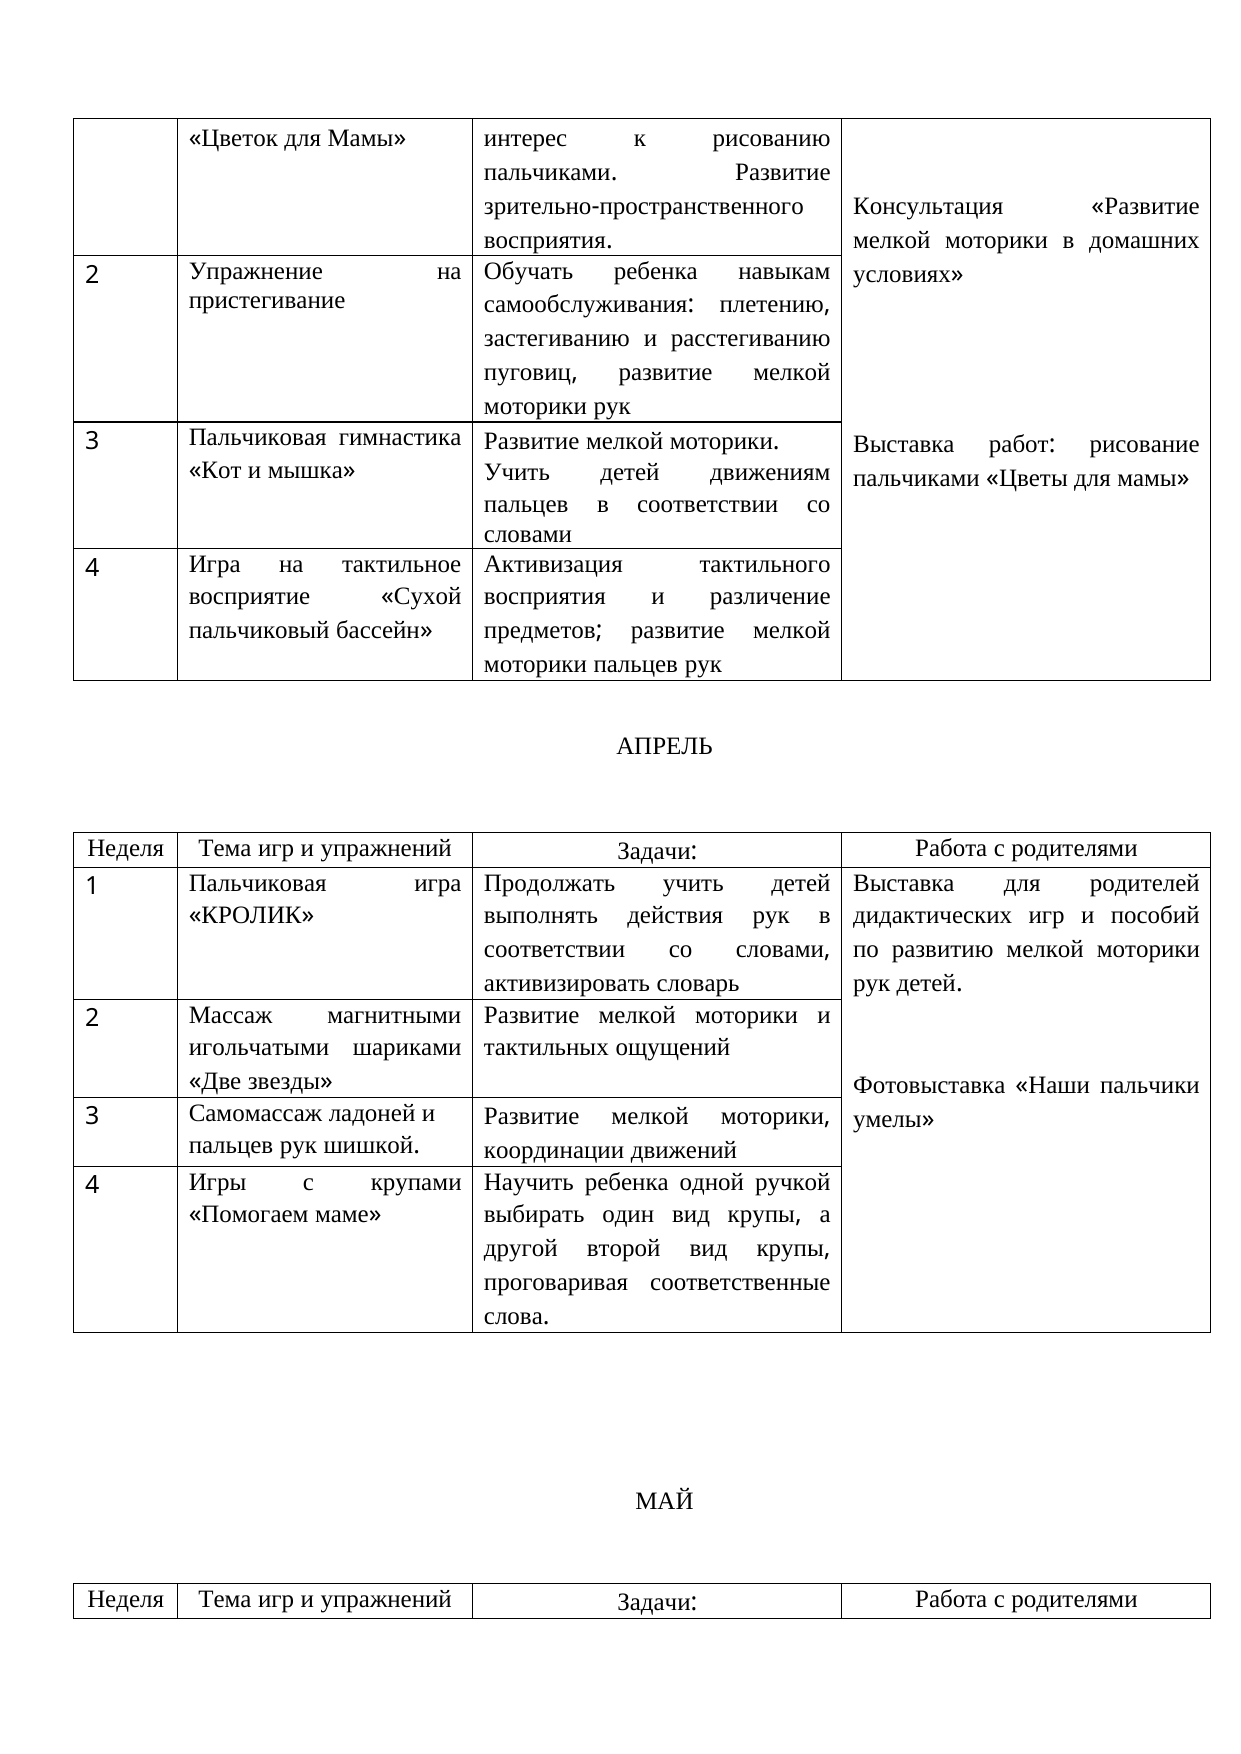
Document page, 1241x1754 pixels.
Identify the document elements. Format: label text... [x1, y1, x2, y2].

text МАЙ [177, 1486, 1152, 1514]
table_cell Развитие мелкой моторики. Учить детей движениям пальцев в соответствии со словами [473, 423, 841, 548]
table_cell Пальчиковая игра «КРОЛИК» [178, 868, 472, 999]
table_cell 1 [74, 119, 177, 255]
table_cell Самомассаж ладоней и пальцев рук шишкой. [178, 1098, 472, 1166]
table_header Тема игр и упражнений [178, 1584, 472, 1618]
table_cell 2 [74, 256, 177, 421]
table_header Тема игр и упражнений [178, 833, 472, 867]
table_cell Развитие мелкой моторики, координации движений [473, 1098, 841, 1166]
text АПРЕЛЬ [177, 731, 1152, 759]
table_header Неделя [74, 1584, 177, 1618]
table_header Работа с родителями [842, 833, 1210, 867]
table_cell 4 [74, 549, 177, 680]
table_header Неделя [74, 833, 177, 867]
table_cell Игры с крупами «Помогаем маме» [178, 1167, 472, 1332]
table_header Задачи: [473, 1584, 841, 1618]
table_cell Развитие мелкой моторики и тактильных ощущений [473, 1000, 841, 1097]
table_cell Научить ребенка одной ручкой выбирать один вид крупы, а другой второй вид крупы, проговаривая соответственные слова. [473, 1167, 841, 1332]
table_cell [842, 119, 1210, 680]
table_cell 3 [74, 1098, 177, 1166]
table_cell 3 [74, 423, 177, 548]
table_cell Пальчиковая гимнастика «Кот и мышка» [178, 423, 472, 548]
table_cell Выставка для родителей дидактических игр и пособий по развитию мелкой моторики рук детей. Фотовыставка «Наши пальчики умелы» [842, 868, 1210, 1332]
table_cell Массаж магнитными игольчатыми шариками «Две звезды» [178, 1000, 472, 1097]
table_cell Игра на тактильное восприятие «Сухой пальчиковый бассейн» [178, 549, 472, 680]
table_cell Активизация тактильного восприятия и различение предметов; развитие мелкой моторики пальцев рук [473, 549, 841, 680]
table_cell Продолжать учить детей выполнять действия рук в соответствии со словами, активизировать словарь [473, 868, 841, 999]
table_cell 1 [74, 868, 177, 999]
table_header Задачи: [473, 833, 841, 867]
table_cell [473, 119, 841, 255]
table_cell 2 [74, 1000, 177, 1097]
table_cell Упражнение на пристегивание [178, 256, 472, 421]
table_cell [178, 119, 472, 255]
table_header Работа с родителями [842, 1584, 1210, 1618]
table_cell Обучать ребенка навыкам самообслуживания: плетению, застегиванию и расстегиванию пуговиц, развитие мелкой моторики рук [473, 256, 841, 421]
table_cell 4 [74, 1167, 177, 1332]
